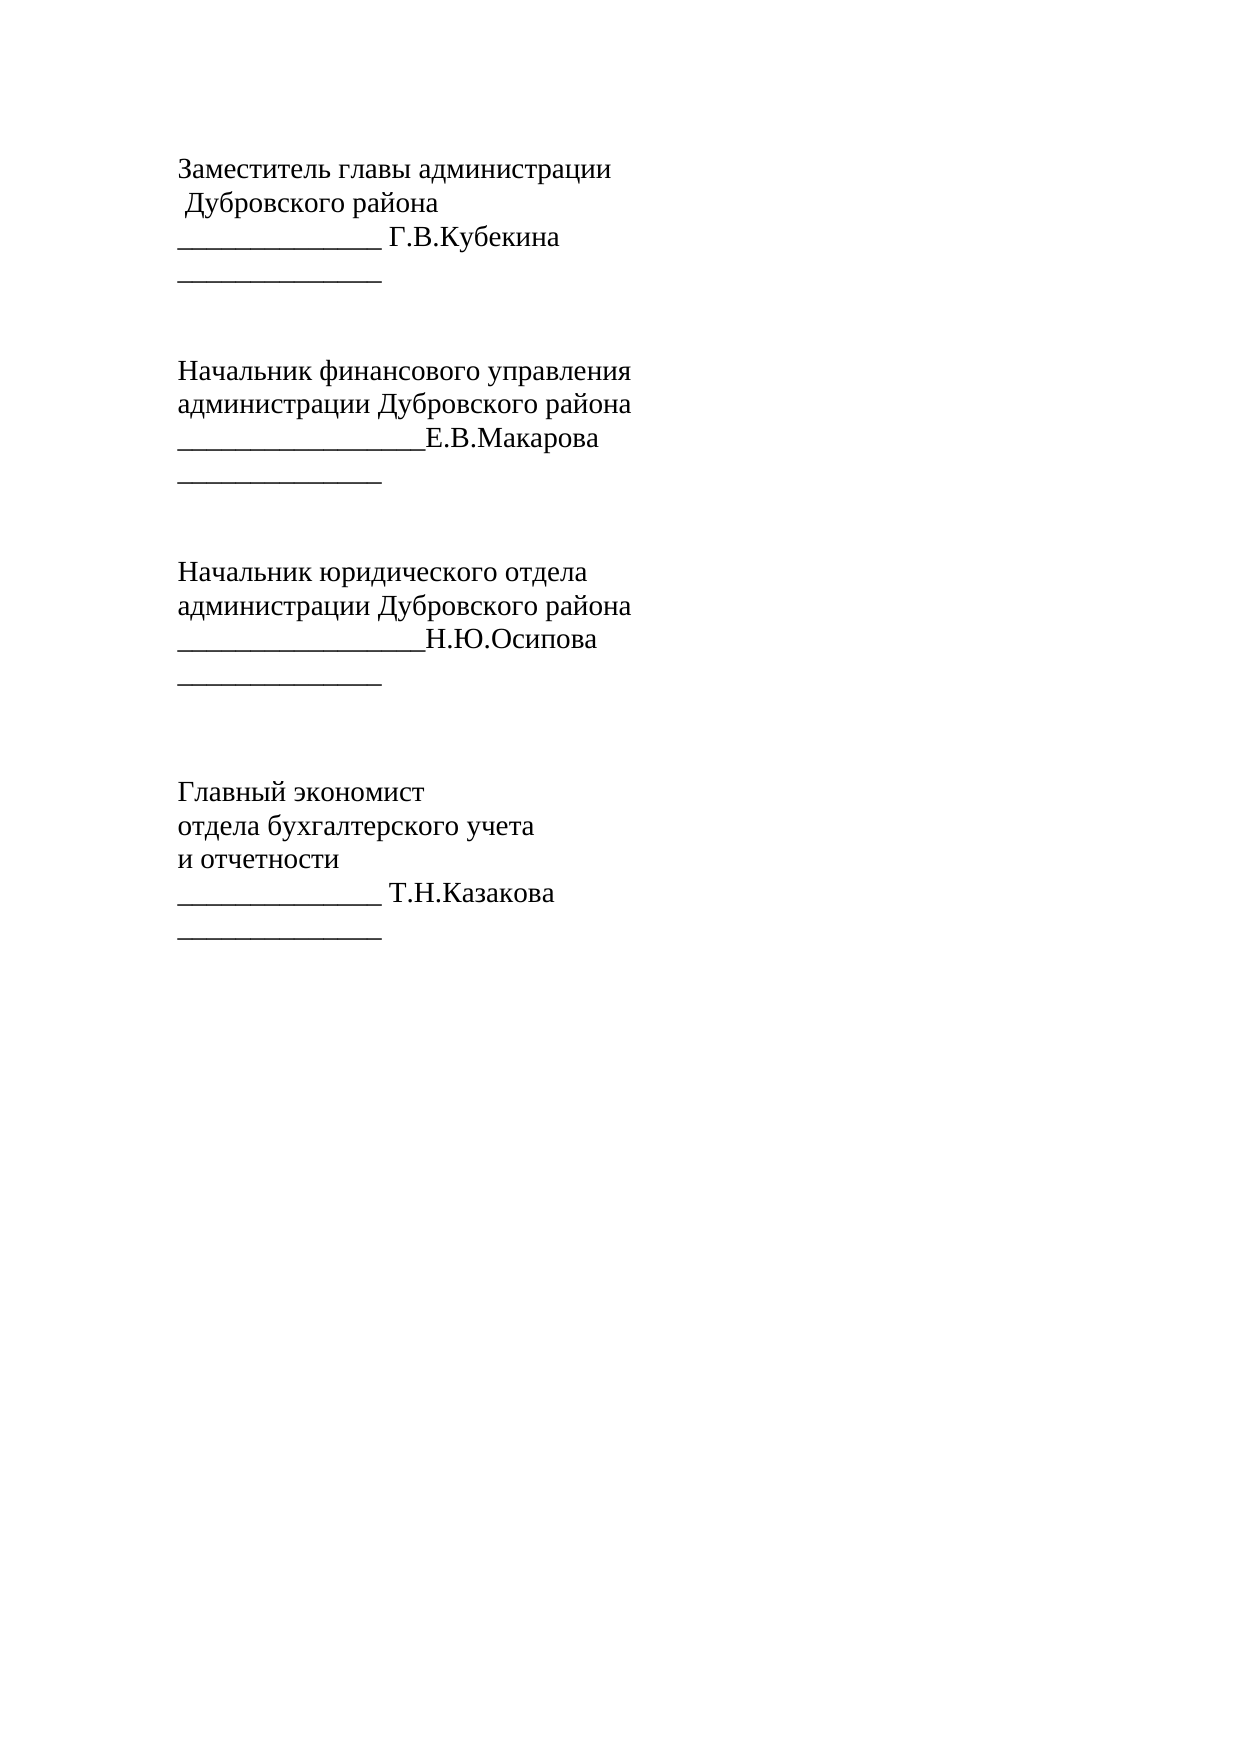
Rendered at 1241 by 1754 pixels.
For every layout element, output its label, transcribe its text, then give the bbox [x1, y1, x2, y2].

title администрации Дубровского района [177, 386, 1152, 420]
text Главный экономист [177, 774, 1152, 808]
text ______________ [177, 453, 1152, 487]
text ______________ [177, 252, 1152, 286]
title администрации Дубровского района [177, 588, 1152, 621]
text Заместитель главы администрации [177, 152, 1152, 185]
title _________________Е.В.Макарова [177, 420, 1152, 453]
title _________________Н.Ю.Осипова [177, 621, 1152, 655]
text и отчетности [177, 842, 1152, 875]
title Начальник юридического отдела [177, 554, 1152, 588]
title Начальник финансового управления [177, 353, 1152, 386]
text ______________ Т.Н.Казакова [177, 875, 1152, 909]
text ______________ [177, 909, 1152, 942]
text отдела бухгалтерского учета [177, 808, 1152, 842]
text ______________ [177, 655, 1152, 688]
text ______________ Г.В.Кубекина [177, 219, 1152, 252]
text Дубровского района [177, 185, 1152, 219]
